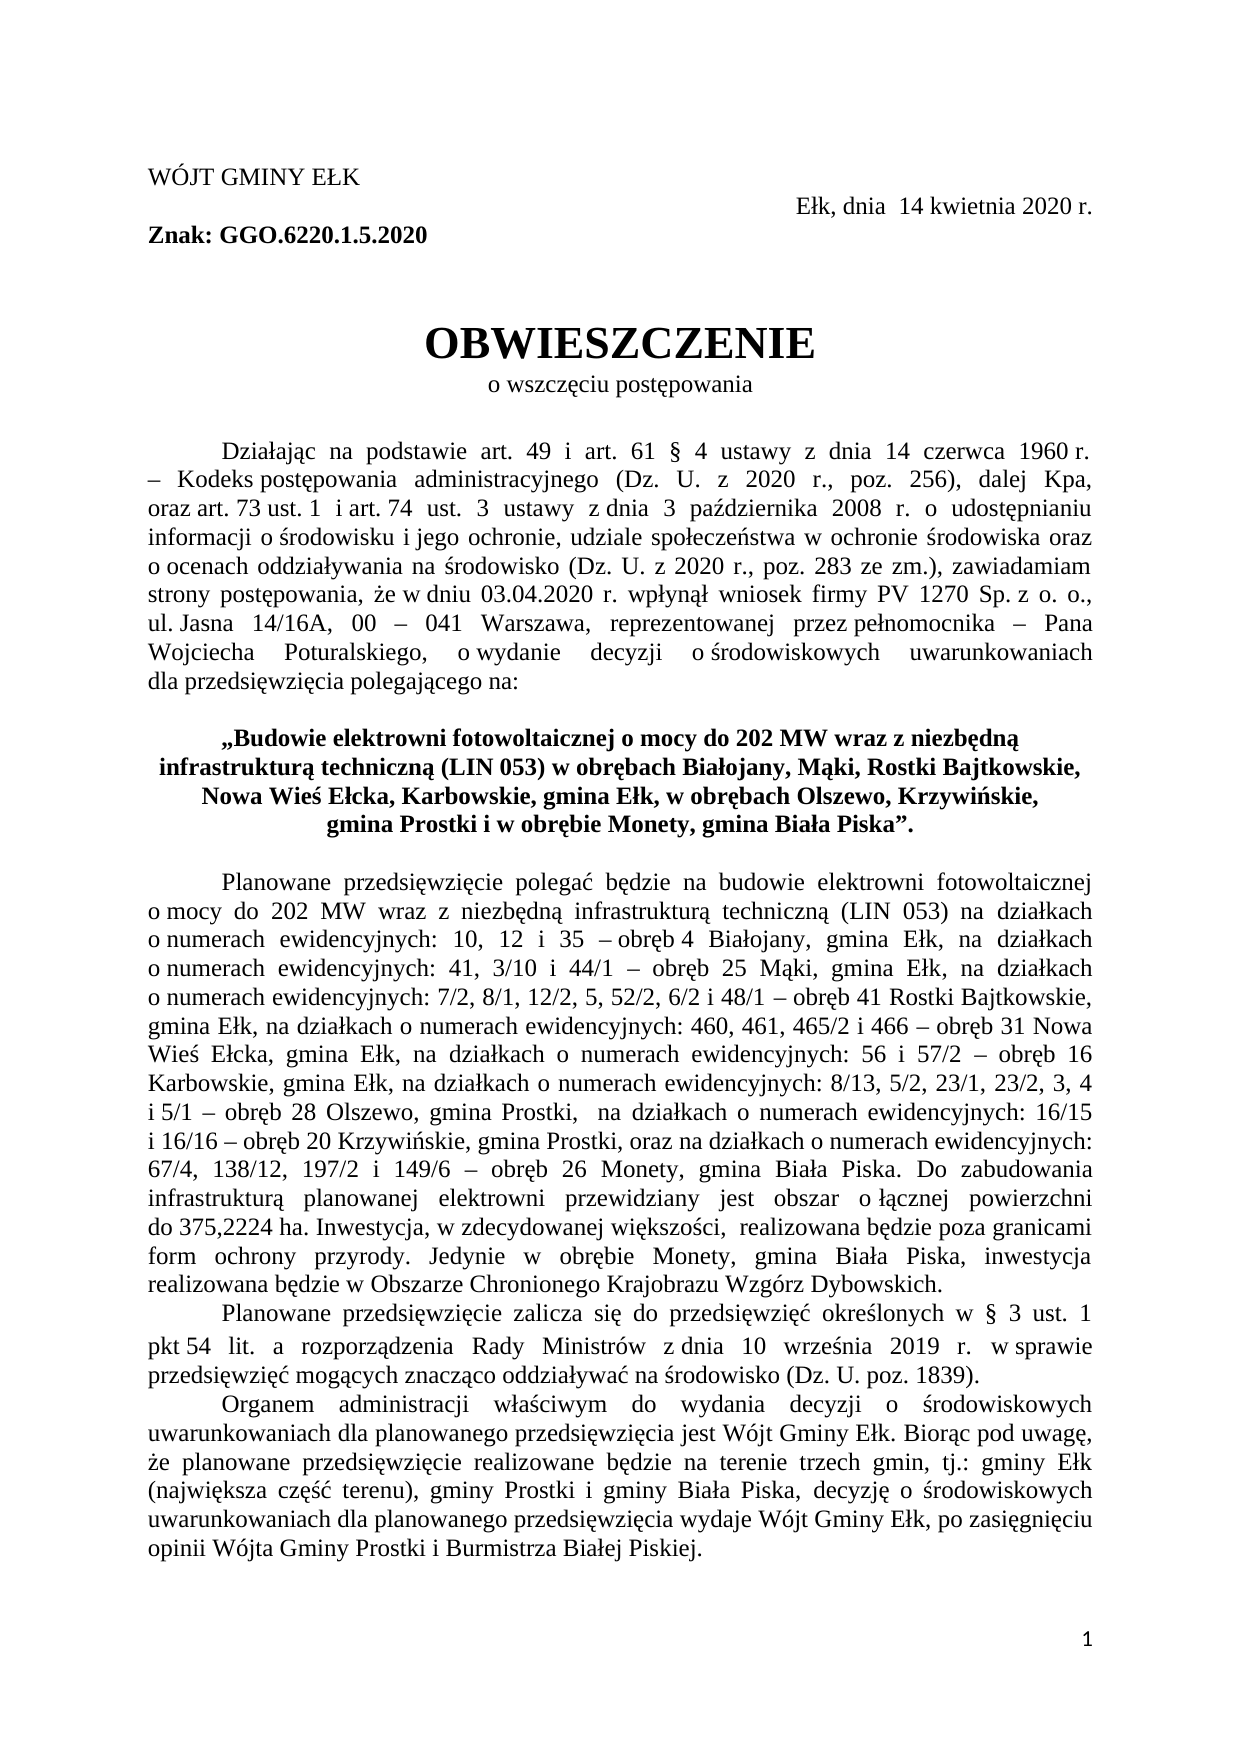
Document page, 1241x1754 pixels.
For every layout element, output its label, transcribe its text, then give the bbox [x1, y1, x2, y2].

text Działając na podstawie art. 49 i art. 61 § 4 ustawy z dnia 14 czerwca 1960 r. – Kodeks postępowania administracyjnego (Dz. U. z 2020 r., poz. 256), dalej Kpa, oraz art. 73 ust. 1 i art. 74 ust. 3 ustawy z dnia 3 października 2008 r. o udostępnianiu informacji o środowisku i jego ochronie, udziale społeczeństwa w ochronie środowiska oraz o ocenach oddziaływania na środowisko (Dz. U. z 2020 r., poz. 283 ze zm.), zawiadamiam strony postępowania, że w dniu 03.04.2020 r. wpłynął wniosek firmy PV 1270 Sp. z o. o., ul. Jasna 14/16A, 00 – 041 Warszawa, reprezentowanej przez pełnomocnika – Pana Wojciecha Poturalskiego, o wydanie decyzji o środowiskowych uwarunkowaniach dla przedsięwzięcia polegającego na: [148, 436, 1093, 694]
text Planowane przedsięwzięcie polegać będzie na budowie elektrowni fotowoltaicznej o mocy do 202 MW wraz z niezbędną infrastrukturą techniczną (LIN 053) na działkach o numerach ewidencyjnych: 10, 12 i 35 – obręb 4 Białojany, gmina Ełk, na działkach o numerach ewidencyjnych: 41, 3/10 i 44/1 – obręb 25 Mąki, gmina Ełk, na działkach o numerach ewidencyjnych: 7/2, 8/1, 12/2, 5, 52/2, 6/2 i 48/1 – obręb 41 Rostki Bajtkowskie, gmina Ełk, na działkach o numerach ewidencyjnych: 460, 461, 465/2 i 466 – obręb 31 Nowa Wieś Ełcka, gmina Ełk, na działkach o numerach ewidencyjnych: 56 i 57/2 – obręb 16 Karbowskie, gmina Ełk, na działkach o numerach ewidencyjnych: 8/13, 5/2, 23/1, 23/2, 3, 4 i 5/1 – obręb 28 Olszewo, gmina Prostki, na działkach o numerach ewidencyjnych: 16/15 i 16/16 – obręb 20 Krzywińskie, gmina Prostki, oraz na działkach o numerach ewidencyjnych: 67/4, 138/12, 197/2 i 149/6 – obręb 26 Monety, gmina Biała Piska. Do zabudowania infrastrukturą planowanej elektrowni przewidziany jest obszar o łącznej powierzchni do 375,2224 ha. Inwestycja, w zdecydowanej większości, realizowana będzie poza granicami form ochrony przyrody. Jedynie w obrębie Monety, gmina Biała Piska, inwestycja realizowana będzie w Obszarze Chronionego Krajobrazu Wzgórz Dybowskich. [148, 867, 1093, 1298]
text Ełk, dnia 14 kwietnia 2020 r. [148, 191, 1093, 220]
text Organem administracji właściwym do wydania decyzji o środowiskowych uwarunkowaniach dla planowanego przedsięwzięcia jest Wójt Gminy Ełk. Biorąc pod uwagę, że planowane przedsięwzięcie realizowane będzie na terenie trzech gmin, tj.: gminy Ełk (największa część terenu), gminy Prostki i gminy Biała Piska, decyzję o środowiskowych uwarunkowaniach dla planowanego przedsięwzięcia wydaje Wójt Gminy Ełk, po zasięgnięciu opinii Wójta Gminy Prostki i Burmistrza Białej Piskiej. [148, 1389, 1093, 1562]
text „Budowie elektrowni fotowoltaicznej o mocy do 202 MW wraz z niezbędną infrastrukturą techniczną (LIN 053) w obrębach Białojany, Mąki, Rostki Bajtkowskie, Nowa Wieś Ełcka, Karbowskie, gmina Ełk, w obrębach Olszewo, Krzywińskie, gmina Prostki i w obrębie Monety, gmina Biała Piska”. [148, 723, 1093, 838]
text o wszczęciu postępowania [148, 369, 1093, 397]
text OBWIESZCZENIE [148, 316, 1093, 369]
text WÓJT GMINY EŁK [148, 162, 1093, 191]
text Znak: GGO.6220.1.5.2020 [148, 220, 1093, 249]
text Planowane przedsięwzięcie zalicza się do przedsięwzięć określonych w § 3 ust. 1 pkt 54 lit. a rozporządzenia Rady Ministrów z dnia 10 września 2019 r. w sprawie przedsięwzięć mogących znacząco oddziaływać na środowisko (Dz. U. poz. 1839). [148, 1298, 1093, 1389]
